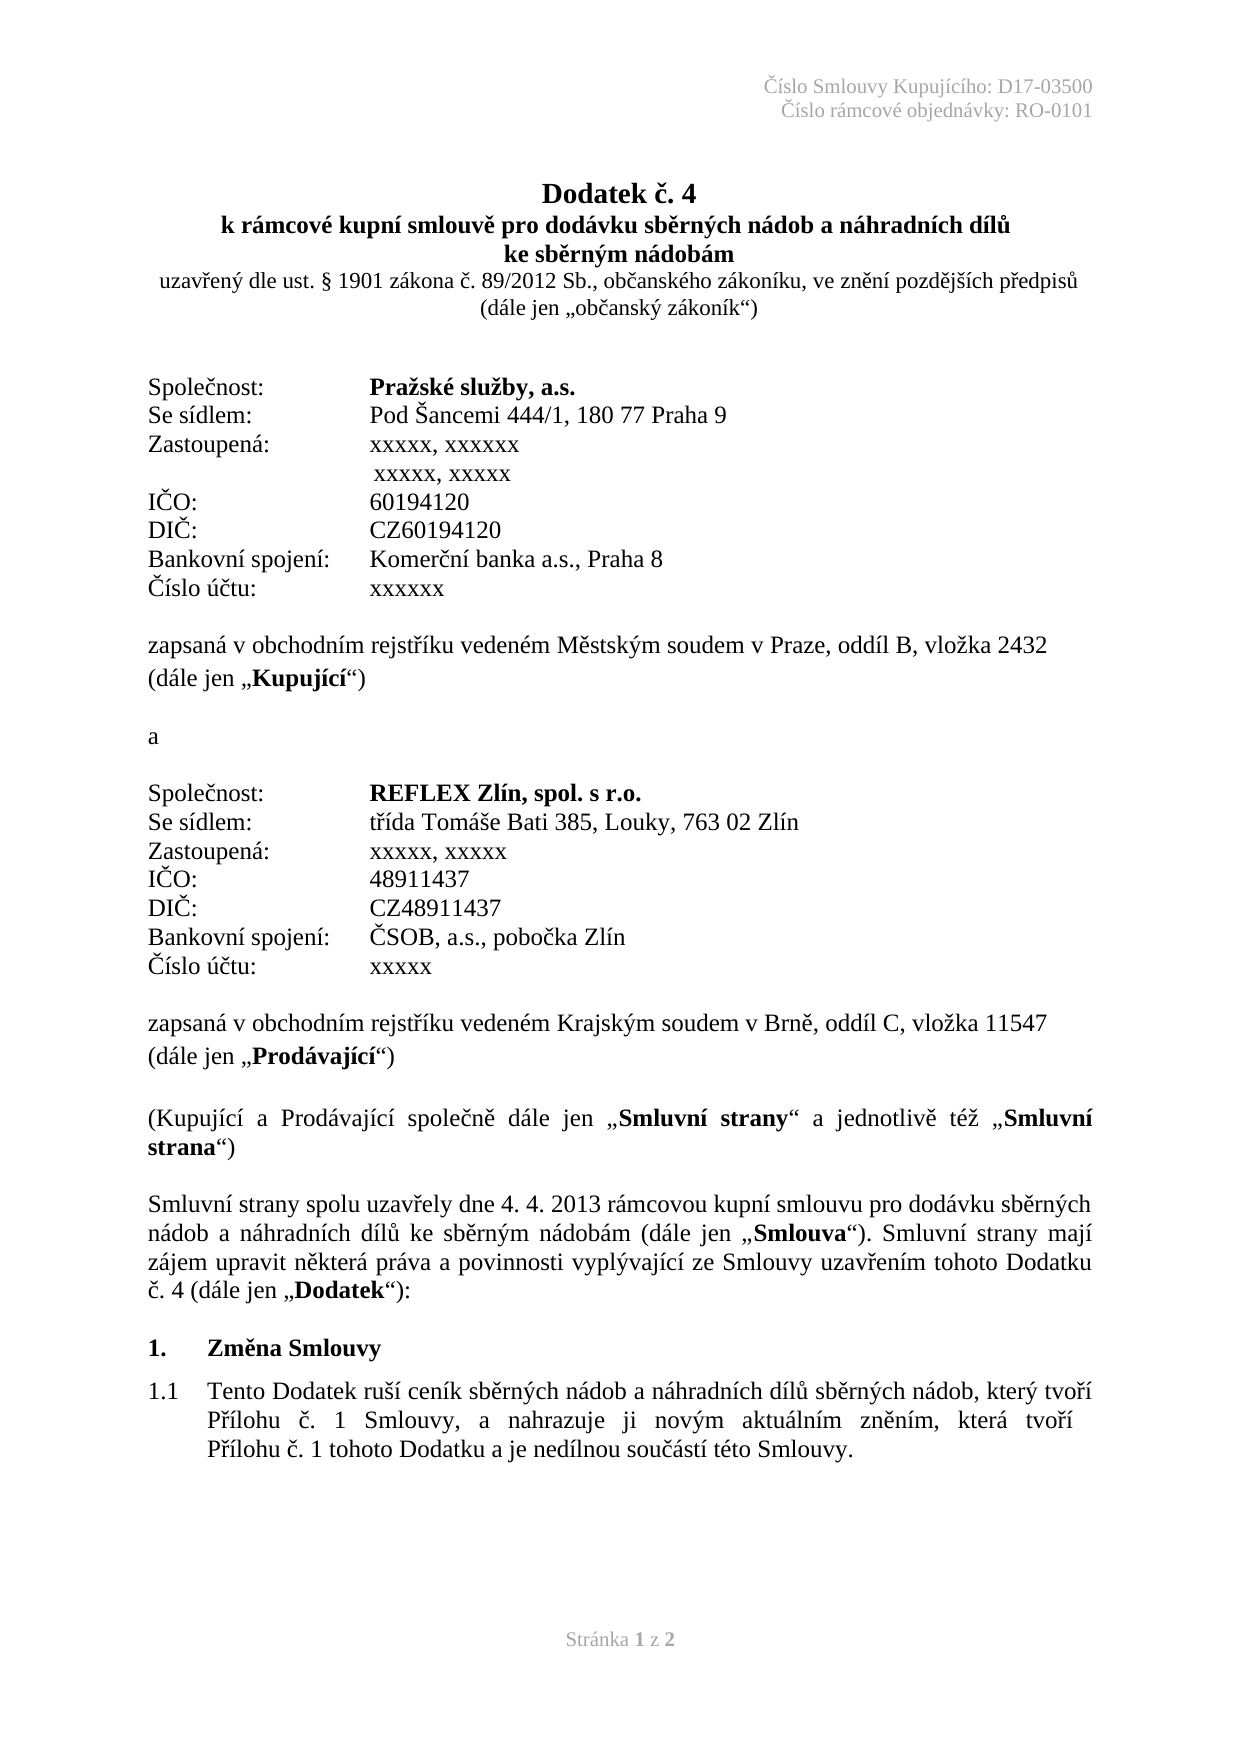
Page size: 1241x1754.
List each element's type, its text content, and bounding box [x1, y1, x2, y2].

text Bankovní spojení: ČSOB, a.s., pobočka Zlín [148, 922, 1090, 951]
text (dále jen „občanský zákoník“) [148, 294, 1090, 320]
text a [148, 721, 1092, 749]
text Se sídlem: Pod Šancemi 444/1, 180 77 Praha 9 [148, 400, 1092, 429]
text IČO: 60194120 [148, 487, 1092, 515]
text Smluvní strany spolu uzavřely dne 4. 4. 2013 rámcovou kupní smlouvu pro dodávku sběrných nádob a náhradních dílů ke sběrným nádobám (dále jen „Smlouva“). Smluvní strany mají zájem upravit některá práva a povinnosti vyplývající ze Smlouvy uzavřením tohoto Dodatku č. 4 (dále jen „Dodatek“): [148, 1189, 1092, 1304]
text (dále jen „Kupující“) [148, 663, 1092, 692]
list Tento Dodatek ruší ceník sběrných nádob a náhradních dílů sběrných nádob, který tvoří Přílohu č. 1 Smlouvy, a nahrazuje ji novým aktuálním zněním, která tvoří Přílohu č. 1 tohoto Dodatku a je nedílnou součástí této Smlouvy. [148, 1376, 1092, 1462]
text zapsaná v obchodním rejstříku vedeném Městským soudem v Praze, oddíl B, vložka 2432 [148, 630, 1090, 659]
text k rámcové kupní smlouvě pro dodávku sběrných nádob a náhradních dílů ke sběrným nádobám [148, 210, 1090, 267]
text (Kupující a Prodávající společně dále jen „Smluvní strany“ a jednotlivě též „Smluvní strana“) [148, 1103, 1092, 1161]
text Společnost: REFLEX Zlín, spol. s r.o. [148, 778, 1090, 807]
text Se sídlem: třída Tomáše Bati 385, Louky, 763 02 Zlín [148, 807, 1090, 836]
text zapsaná v obchodním rejstříku vedeném Krajským soudem v Brně, oddíl C, vložka 11547 [148, 1008, 1090, 1037]
text (dále jen „Prodávající“) [148, 1041, 1092, 1070]
text DIČ: CZ48911437 [148, 893, 1090, 922]
text Zastoupená: xxxxx, xxxxx [148, 836, 1090, 864]
text xxxxx, xxxxx [148, 458, 1092, 487]
text IČO: 48911437 [148, 864, 1090, 893]
text DIČ: CZ60194120 [148, 515, 1092, 544]
text Bankovní spojení: Komerční banka a.s., Praha 8 [148, 544, 1092, 573]
text Zastoupená: xxxxx, xxxxxx [148, 429, 1092, 458]
text Změna Smlouvy [148, 1333, 1092, 1362]
text Číslo účtu: xxxxxx [148, 573, 1092, 602]
text Číslo účtu: xxxxx [148, 951, 1090, 979]
text Dodatek č. 4 [148, 176, 1090, 210]
text uzavřený dle ust. § 1901 zákona č. 89/2012 Sb., občanského zákoníku, ve znění pozdějších předpisů [148, 267, 1090, 294]
text Společnost: Pražské služby, a.s. [148, 372, 1090, 400]
